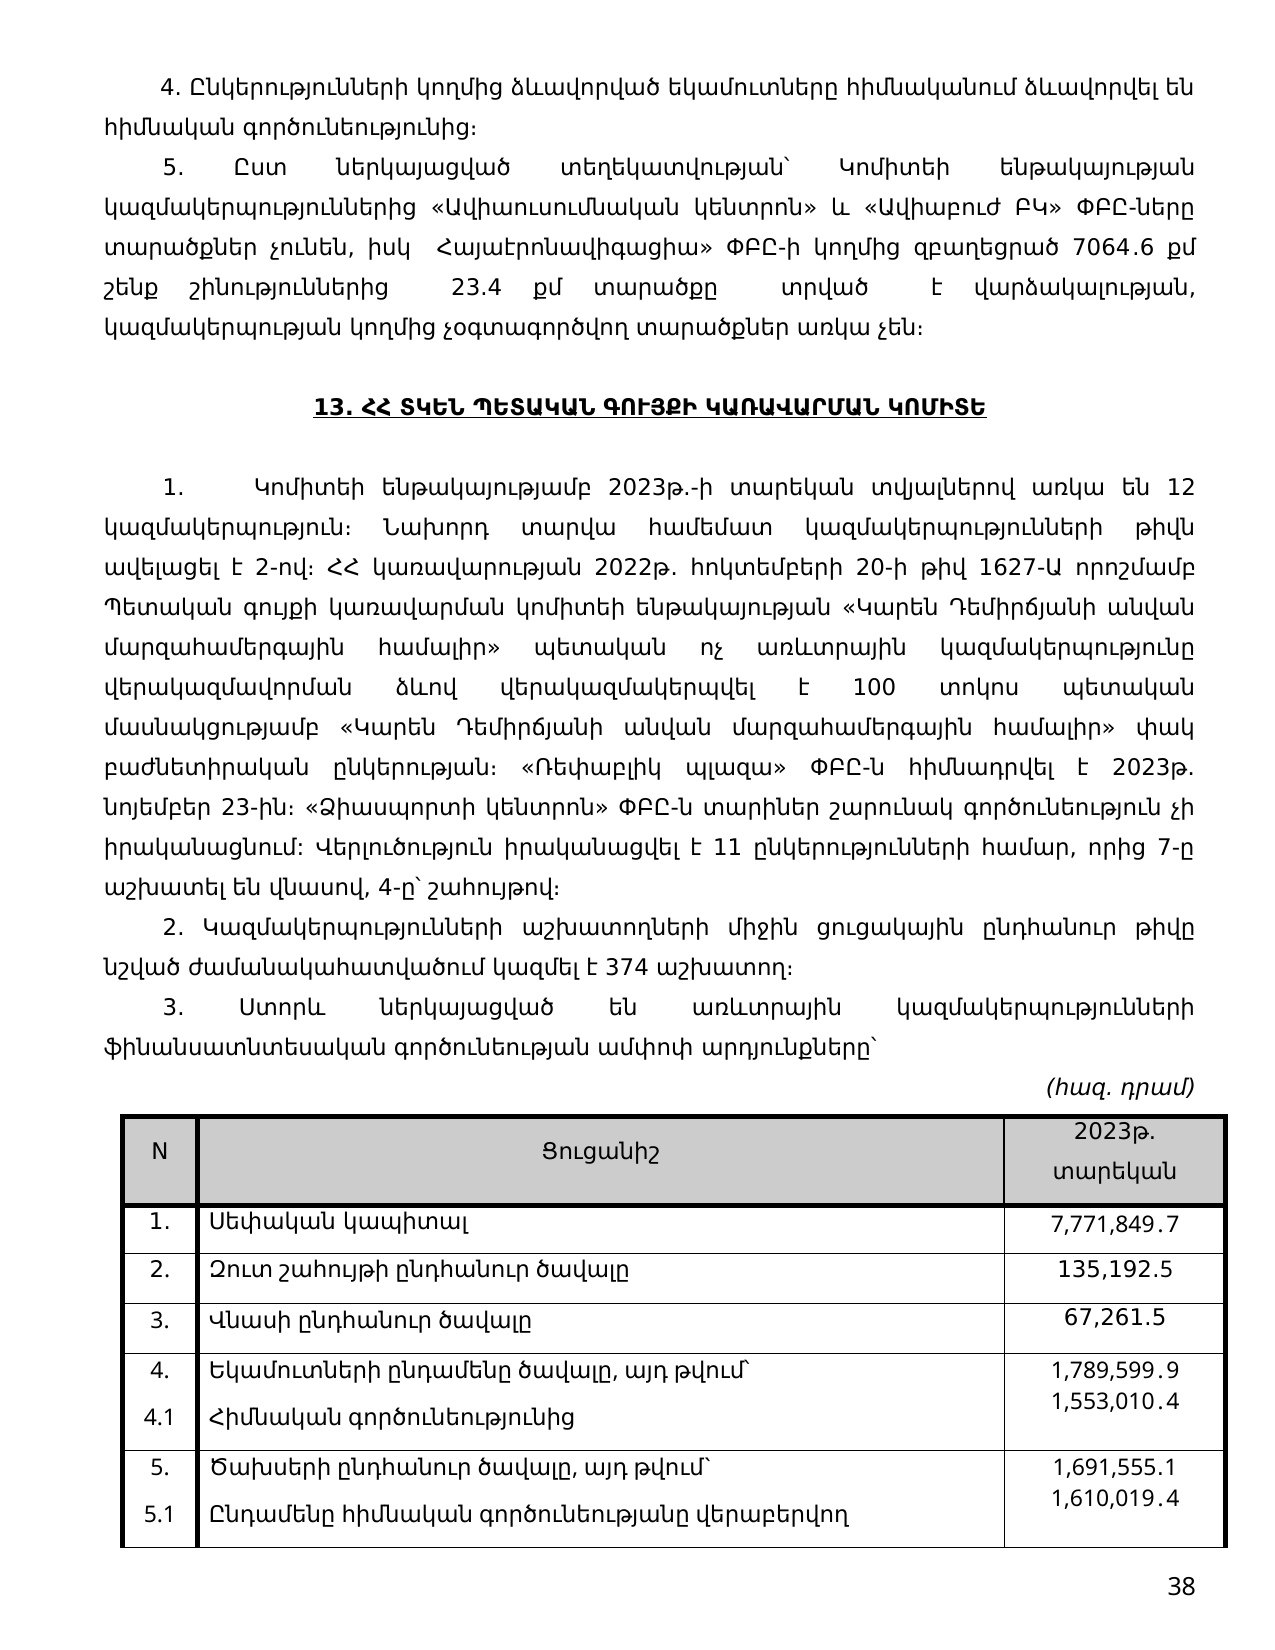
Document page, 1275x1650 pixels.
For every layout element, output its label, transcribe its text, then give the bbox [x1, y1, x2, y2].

table_cell 1,691,555․1 1,610,019․4 [1005, 1451, 1223, 1547]
list Կոմիտեի ենթակայությամբ 2023թ.-ի տարեկան տվյալներով առկա են 12 կազմակերպություն։ Նախորդ տարվա համեմատ կազմակերպությունների թիվն ավելացել է 2-ով։ ՀՀ կառավարության 2022թ․ հոկտեմբերի 20-ի թիվ 1627-Ա որոշմամբ Պետական գույքի կառավարման կոմիտեի ենթակայության «Կարեն Դեմիրճյանի անվան մարզահամերգային համալիր» պետական ոչ առևտրային կազմակերպությունը վերակազմավորման ձևով վերակազմակերպվել է 100 տոկոս պետական մասնակցությամբ «Կարեն Դեմիրճյանի անվան մարզահամերգային համալիր» փակ բաժնետիրական ընկերության։ «Ռեփաբլիկ պլազա» ՓԲԸ-ն հիմնադրվել է 2023թ․ նոյեմբեր 23-ին։ «Ձիասպորտի կենտրոն» ՓԲԸ-ն տարիներ շարունակ գործունեություն չի իրականացնում: Վերլուծություն իրականացվել է 11 ընկերությունների համար, որից 7-ը աշխատել են վնասով, 4-ը՝ շահույթով։ [103, 474, 1196, 901]
table_cell 67,261․5 [1005, 1304, 1223, 1353]
table_header N [125, 1119, 195, 1203]
text 4. Ընկերությունների կողմից ձևավորված եկամուտները հիմնականում ձևավորվել են հիմնական գործունեությունից։ [103, 74, 1196, 141]
table_cell Եկամուտների ընդամենը ծավալը, այդ թվում՝ Հիմնական գործունեությունից [200, 1354, 1004, 1450]
text (հազ. դրամ) [103, 1074, 1196, 1101]
text 13. ՀՀ ՏԿԵՆ ՊԵՏԱԿԱՆ ԳՈՒՅՔԻ ԿԱՌԱՎԱՐՄԱՆ ԿՈՄԻՏԵ [103, 394, 1196, 421]
table_cell Զուտ շահույթի ընդհանուր ծավալը [200, 1254, 1004, 1303]
table_cell 135,192․5 [1005, 1254, 1223, 1303]
table_cell 5. 5.1 [125, 1451, 195, 1547]
table_cell 2. [125, 1254, 195, 1303]
table_cell Սեփական կապիտալ [200, 1208, 1004, 1252]
table_cell 4. 4.1 [125, 1354, 195, 1450]
text 2. Կազմակերպությունների աշխատողների միջին ցուցակային ընդհանուր թիվը նշված ժամանակահատվածում կազմել է 374 աշխատող։ [103, 914, 1196, 981]
table_cell 1. [125, 1208, 195, 1252]
text 3. Ստորև ներկայացված են առևտրային կազմակերպությունների ֆինանսատնտեսական գործունեության ամփոփ արդյունքները՝ [103, 994, 1196, 1061]
table_cell 3. [125, 1304, 195, 1353]
table_header 2023թ. տարեկան [1005, 1119, 1223, 1203]
table_cell Վնասի ընդհանուր ծավալը [200, 1304, 1004, 1353]
text 5. Ըստ ներկայացված տեղեկատվության՝ Կոմիտեի ենթակայության կազմակերպություններից «Ավիաուսումնական կենտրոն» և «Ավիաբուժ ԲԿ» ՓԲԸ-ները տարածքներ չունեն, իսկ Հայաէրոնավիգացիա» ՓԲԸ-ի կողմից զբաղեցրած 7064․6 քմ շենք շինություններից 23.4 քմ տարածքը տրված է վարձակալության, կազմակերպության կողմից չօգտագործվող տարածքներ առկա չեն։ [103, 154, 1196, 341]
table_cell 1,789,599․9 1,553,010․4 [1005, 1354, 1223, 1450]
table_cell Ծախսերի ընդհանուր ծավալը, այդ թվում` Ընդամենը հիմնական գործունեությանը վերաբերվող [200, 1451, 1004, 1547]
table_cell 7,771,849․7 [1005, 1208, 1223, 1252]
table_header Ցուցանիշ [200, 1119, 1003, 1203]
